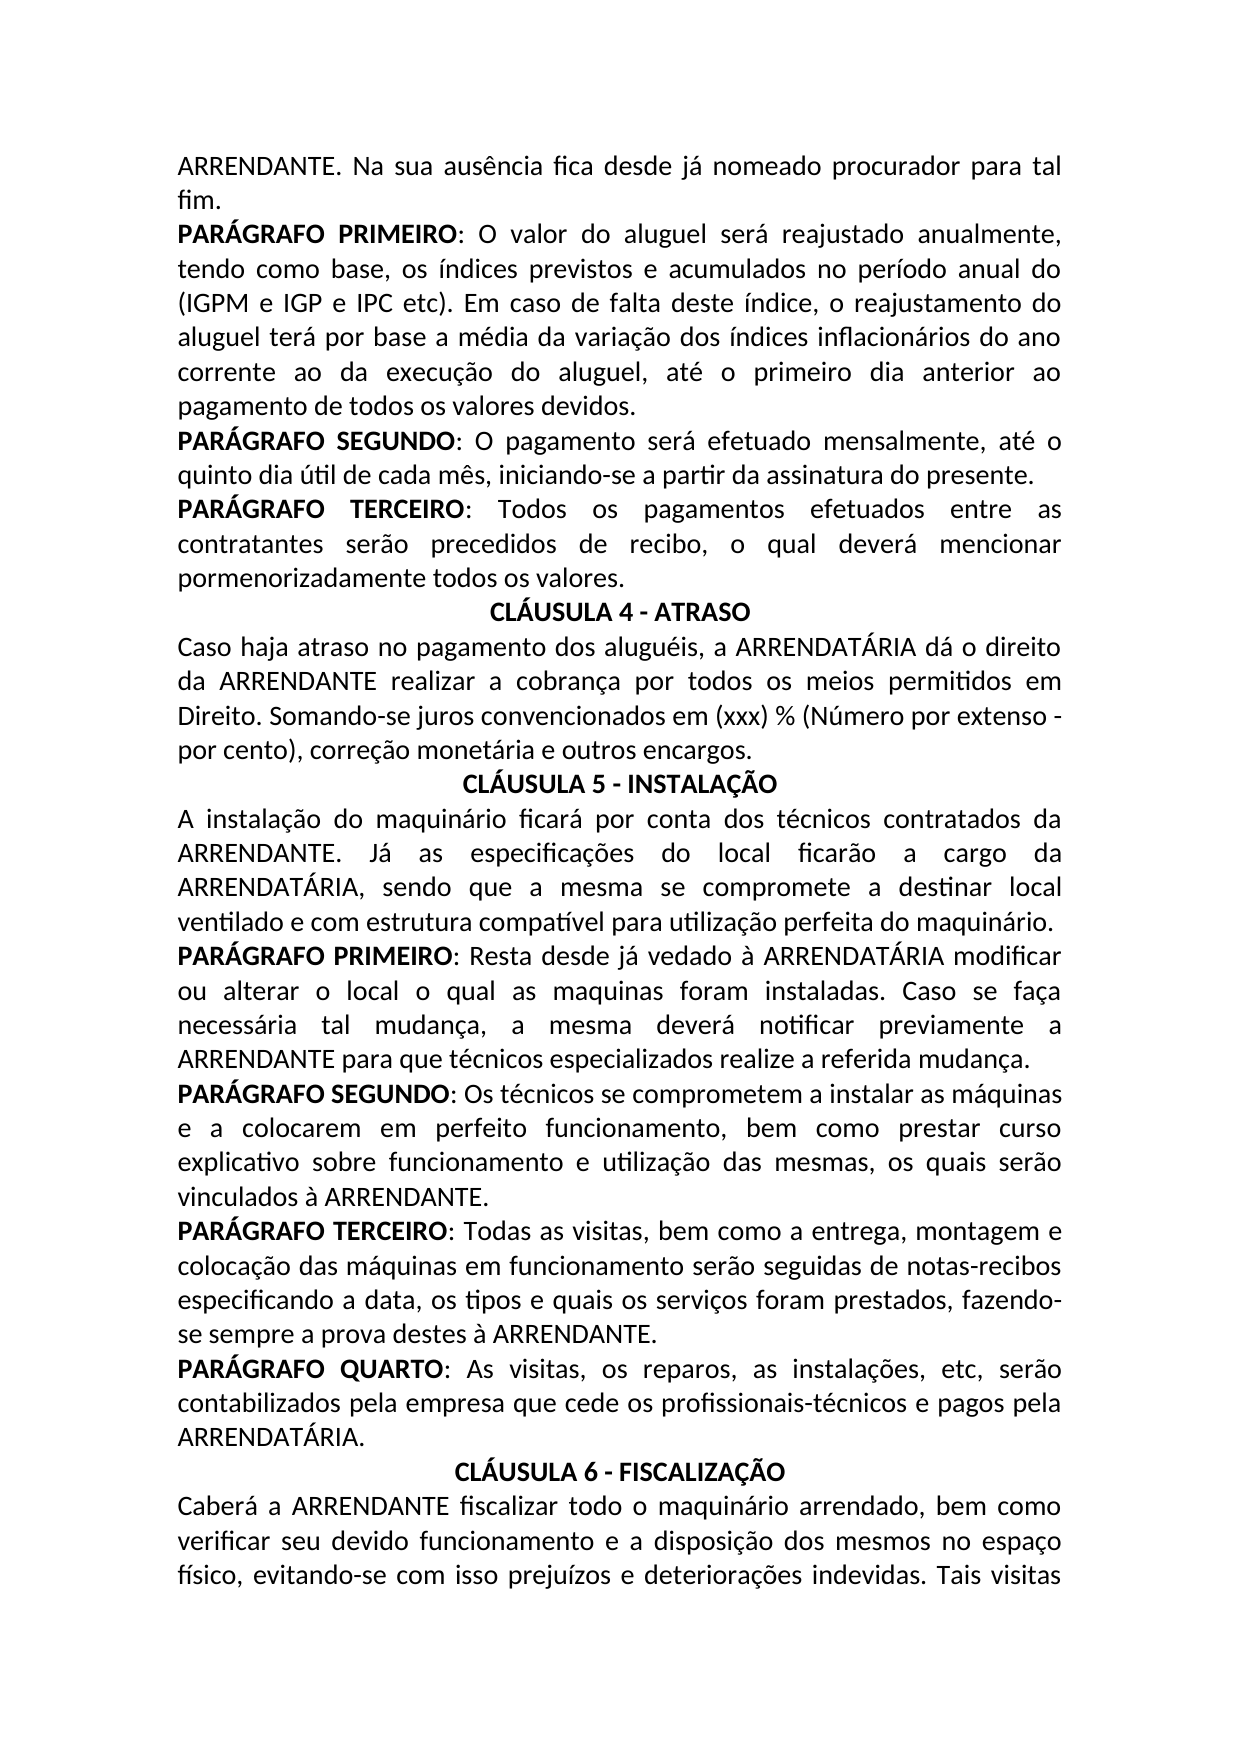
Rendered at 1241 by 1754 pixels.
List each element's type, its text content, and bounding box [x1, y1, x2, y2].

text PARÁGRAFO PRIMEIRO: Resta desde já vedado à ARRENDATÁRIA modificar ou alterar o local o qual as maquinas foram instaladas. Caso se faça necessária tal mudança, a mesma deverá notificar previamente a ARRENDANTE para que técnicos especializados realize a referida mudança. [177, 938, 1063, 1076]
text CLÁUSULA 4 - ATRASO [177, 594, 1063, 629]
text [177, 148, 1063, 216]
text Caso haja atraso no pagamento dos aluguéis, a ARRENDATÁRIA dá o direito da ARRENDANTE realizar a cobrança por todos os meios permitidos em Direito. Somando-se juros convencionados em (xxx) % (Número por extenso - por cento), correção monetária e outros encargos. [177, 629, 1063, 766]
text PARÁGRAFO TERCEIRO: Todas as visitas, bem como a entrega, montagem e colocação das máquinas em funcionamento serão seguidas de notas-recibos especificando a data, os tipos e quais os serviços foram prestados, fazendo-se sempre a prova destes à ARRENDANTE. [177, 1213, 1063, 1351]
text CLÁUSULA 6 - FISCALIZAÇÃO [177, 1454, 1063, 1488]
text PARÁGRAFO TERCEIRO: Todos os pagamentos efetuados entre as contratantes serão precedidos de recibo, o qual deverá mencionar pormenorizadamente todos os valores. [177, 491, 1063, 594]
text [177, 1488, 1063, 1591]
text PARÁGRAFO PRIMEIRO: O valor do aluguel será reajustado anualmente, tendo como base, os índices previstos e acumulados no período anual do (IGPM e IGP e IPC etc). Em caso de falta deste índice, o reajustamento do aluguel terá por base a média da variação dos índices inflacionários do ano corrente ao da execução do aluguel, até o primeiro dia anterior ao pagamento de todos os valores devidos. [177, 216, 1063, 423]
text PARÁGRAFO SEGUNDO: O pagamento será efetuado mensalmente, até o quinto dia útil de cada mês, iniciando-se a partir da assinatura do presente. [177, 423, 1063, 491]
text CLÁUSULA 5 - INSTALAÇÃO [177, 766, 1063, 801]
text PARÁGRAFO SEGUNDO: Os técnicos se comprometem a instalar as máquinas e a colocarem em perfeito funcionamento, bem como prestar curso explicativo sobre funcionamento e utilização das mesmas, os quais serão vinculados à ARRENDANTE. [177, 1076, 1063, 1213]
text A instalação do maquinário ficará por conta dos técnicos contratados da ARRENDANTE. Já as especificações do local ficarão a cargo da ARRENDATÁRIA, sendo que a mesma se compromete a destinar local ventilado e com estrutura compatível para utilização perfeita do maquinário. [177, 801, 1063, 938]
text PARÁGRAFO QUARTO: As visitas, os reparos, as instalações, etc, serão contabilizados pela empresa que cede os profissionais-técnicos e pagos pela ARRENDATÁRIA. [177, 1351, 1063, 1454]
